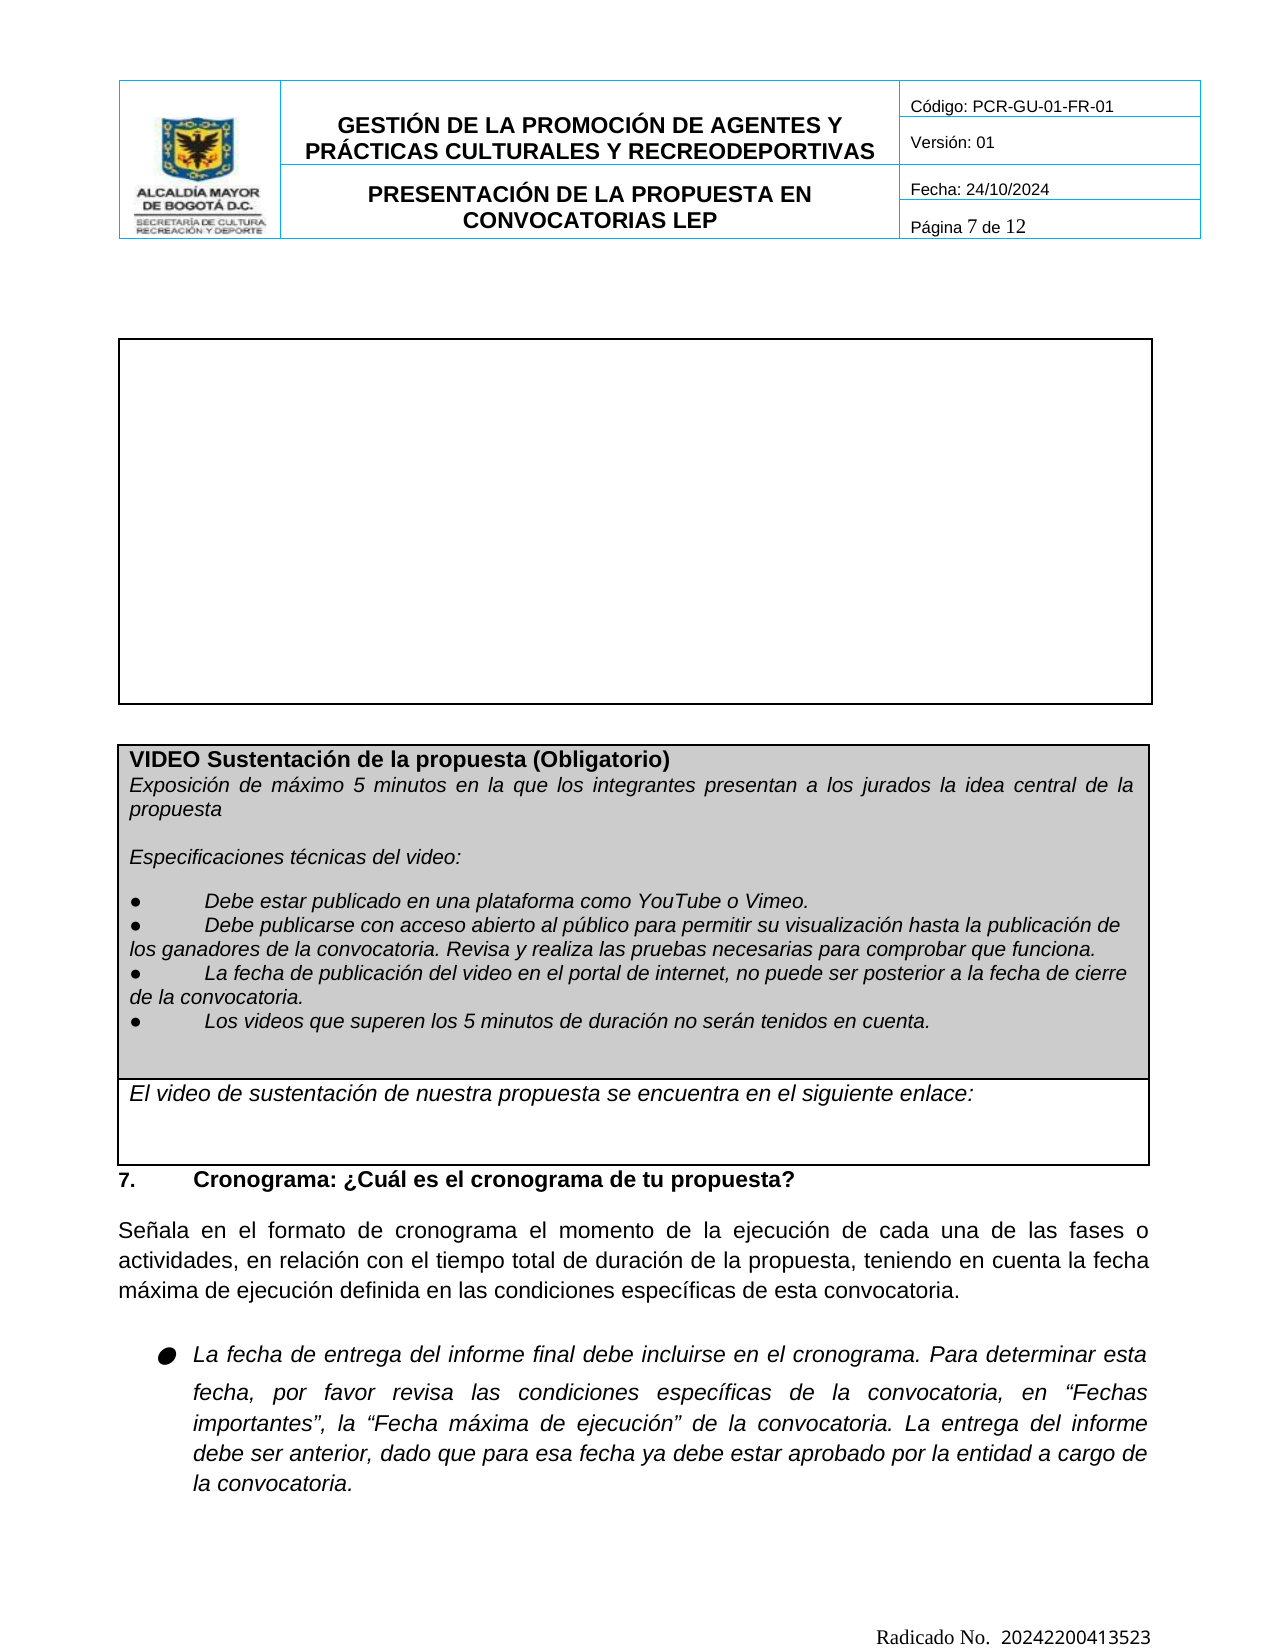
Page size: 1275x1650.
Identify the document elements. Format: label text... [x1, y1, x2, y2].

picture [133, 117, 267, 235]
table_header VIDEO Sustentación de la propuesta (Obligatorio) Exposición de máximo 5 minutos en la que los integrantes presentan a los jurados la idea central de la propuesta Especificaciones técnicas del video: Debe estar publicado en una plataforma como YouTube o Vimeo. Debe publicarse con acceso abierto al público para permitir su visualización hasta la publicación de los ganadores de la convocatoria. Revisa y realiza las pruebas necesarias para comprobar que funciona. La fecha de publicación del video en el portal de internet, no puede ser posterior a la fecha de cierre de la convocatoria. Los videos que superen los 5 minutos de duración no serán tenidos en cuenta. [119, 746, 1148, 1078]
list La fecha de entrega del informe final debe incluirse en el cronograma. Para determinar esta fecha, por favor revisa las condiciones específicas de la convocatoria, en “Fechas importantes”, la “Fecha máxima de ejecución” de la convocatoria. La entrega del informe debe ser anterior, dado que para esa fecha ya debe estar aprobado por la entidad a cargo de la convocatoria. [155, 1328, 1151, 1496]
text Señala en el formato de cronograma el momento de la ejecución de cada una de las fases o actividades, en relación con el tiempo total de duración de la propuesta, teniendo en cuenta la fecha máxima de ejecución definida en las condiciones específicas de esta convocatoria. [118, 1217, 1151, 1304]
list Cronograma: ¿Cuál es el cronograma de tu propuesta? [118, 1166, 1151, 1192]
table_cell El video de sustentación de nuestra propuesta se encuentra en el siguiente enlace: [119, 1080, 1148, 1164]
table_cell [120, 340, 1151, 703]
